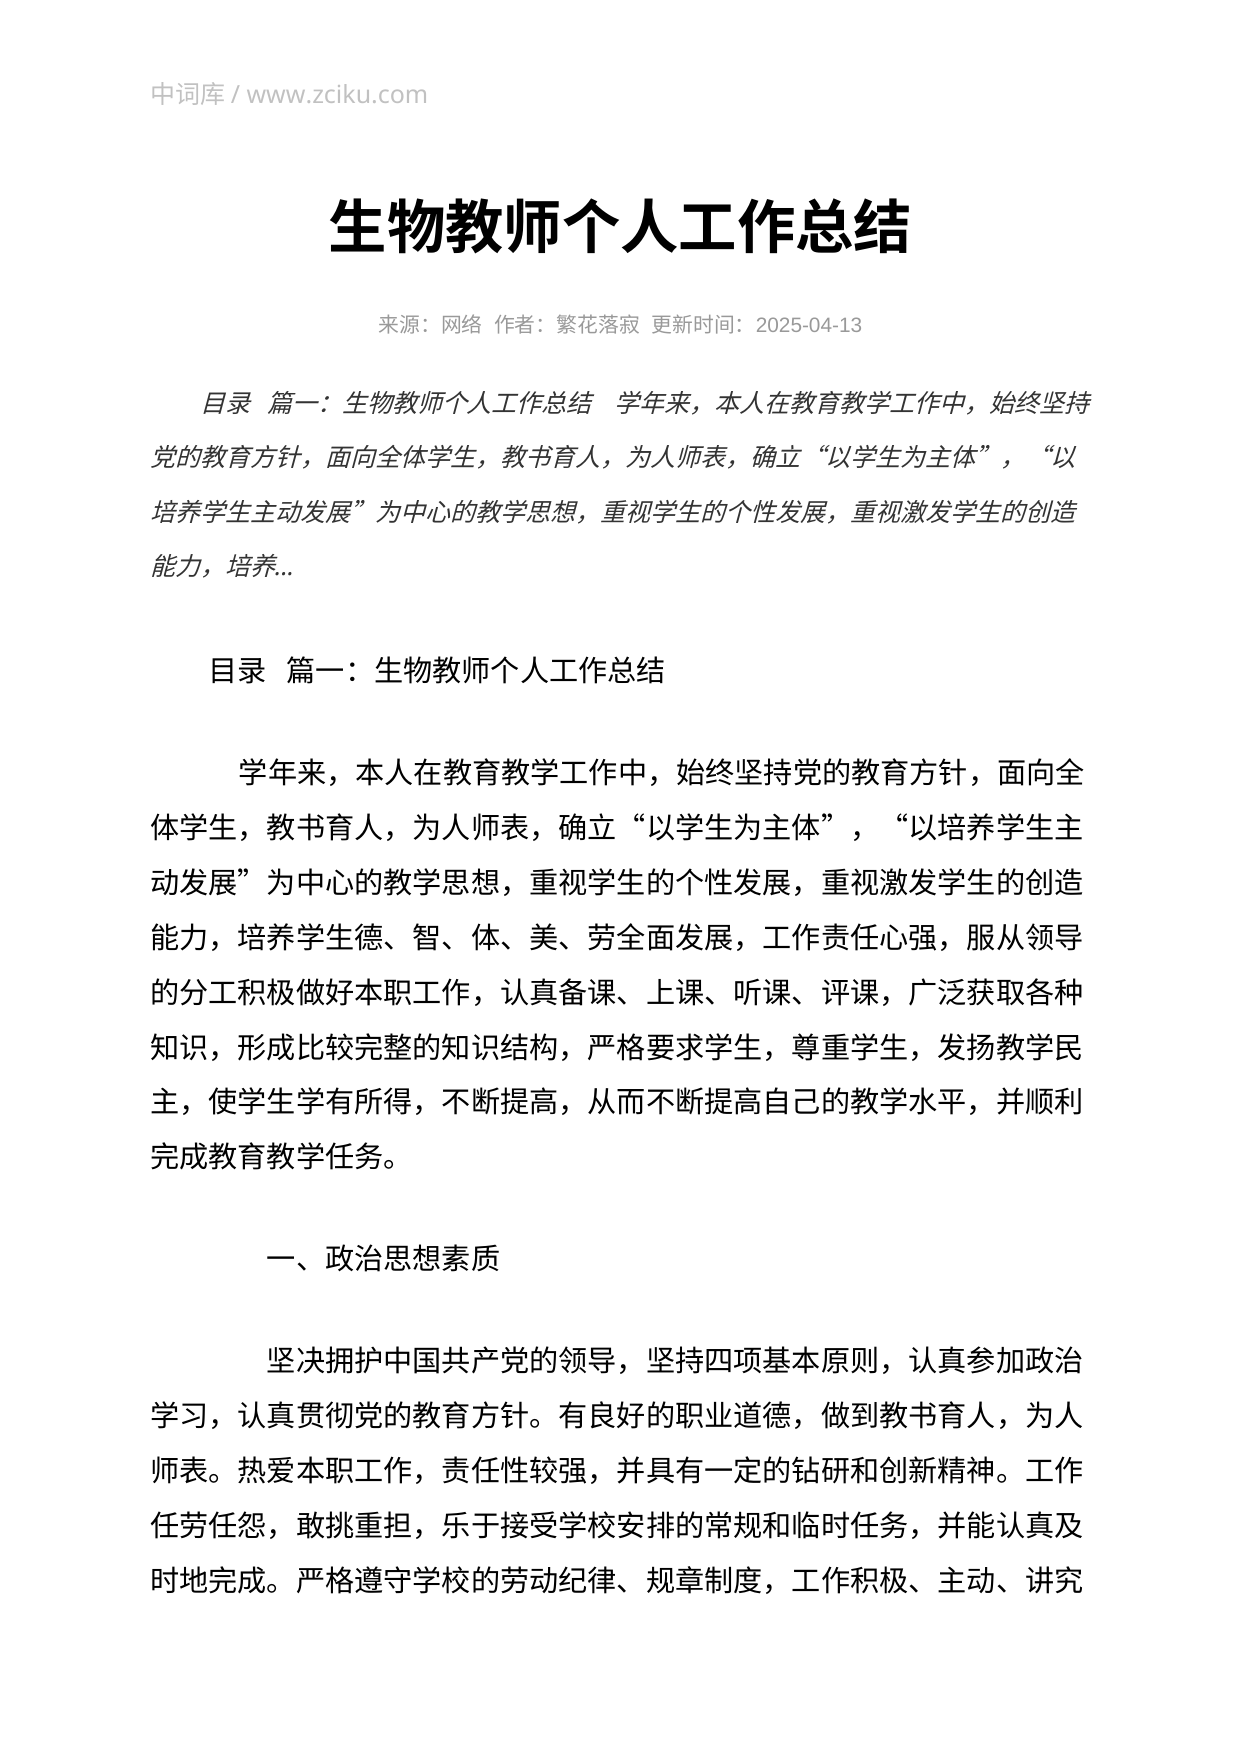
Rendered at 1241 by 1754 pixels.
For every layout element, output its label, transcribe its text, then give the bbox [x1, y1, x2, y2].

text 学年来，本人在教育教学工作中，始终坚持党的教育方针，面向全体学生，教书育人，为人师表，确立“以学生为主体”，“以培养学生主动发展”为中心的教学思想，重视学生的个性发展，重视激发学生的创造能力，培养学生德、智、体、美、劳全面发展，工作责任心强，服从领导的分工积极做好本职工作，认真备课、上课、听课、评课，广泛获取各种知识，形成比较完整的知识结构，严格要求学生，尊重学生，发扬教学民主，使学生学有所得，不断提高，从而不断提高自己的教学水平，并顺利完成教育教学任务。 [150, 749, 1090, 1176]
text 一、政治思想素质 [150, 1236, 1090, 1278]
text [150, 1337, 1090, 1599]
text 来源：网络 作者：繁花落寂 更新时间：2025-04-13 [150, 313, 1090, 337]
text 目录 篇一：生物教师个人工作总结 学年来，本人在教育教学工作中，始终坚持党的教育方针，面向全体学生，教书育人，为人师表，确立“以学生为主体”，“以培养学生主动发展”为中心的教学思想，重视学生的个性发展，重视激发学生的创造能力，培养... [150, 383, 1090, 583]
subtitle 生物教师个人工作总结 [150, 181, 1090, 266]
text 目录 篇一：生物教师个人工作总结 [150, 648, 1090, 690]
